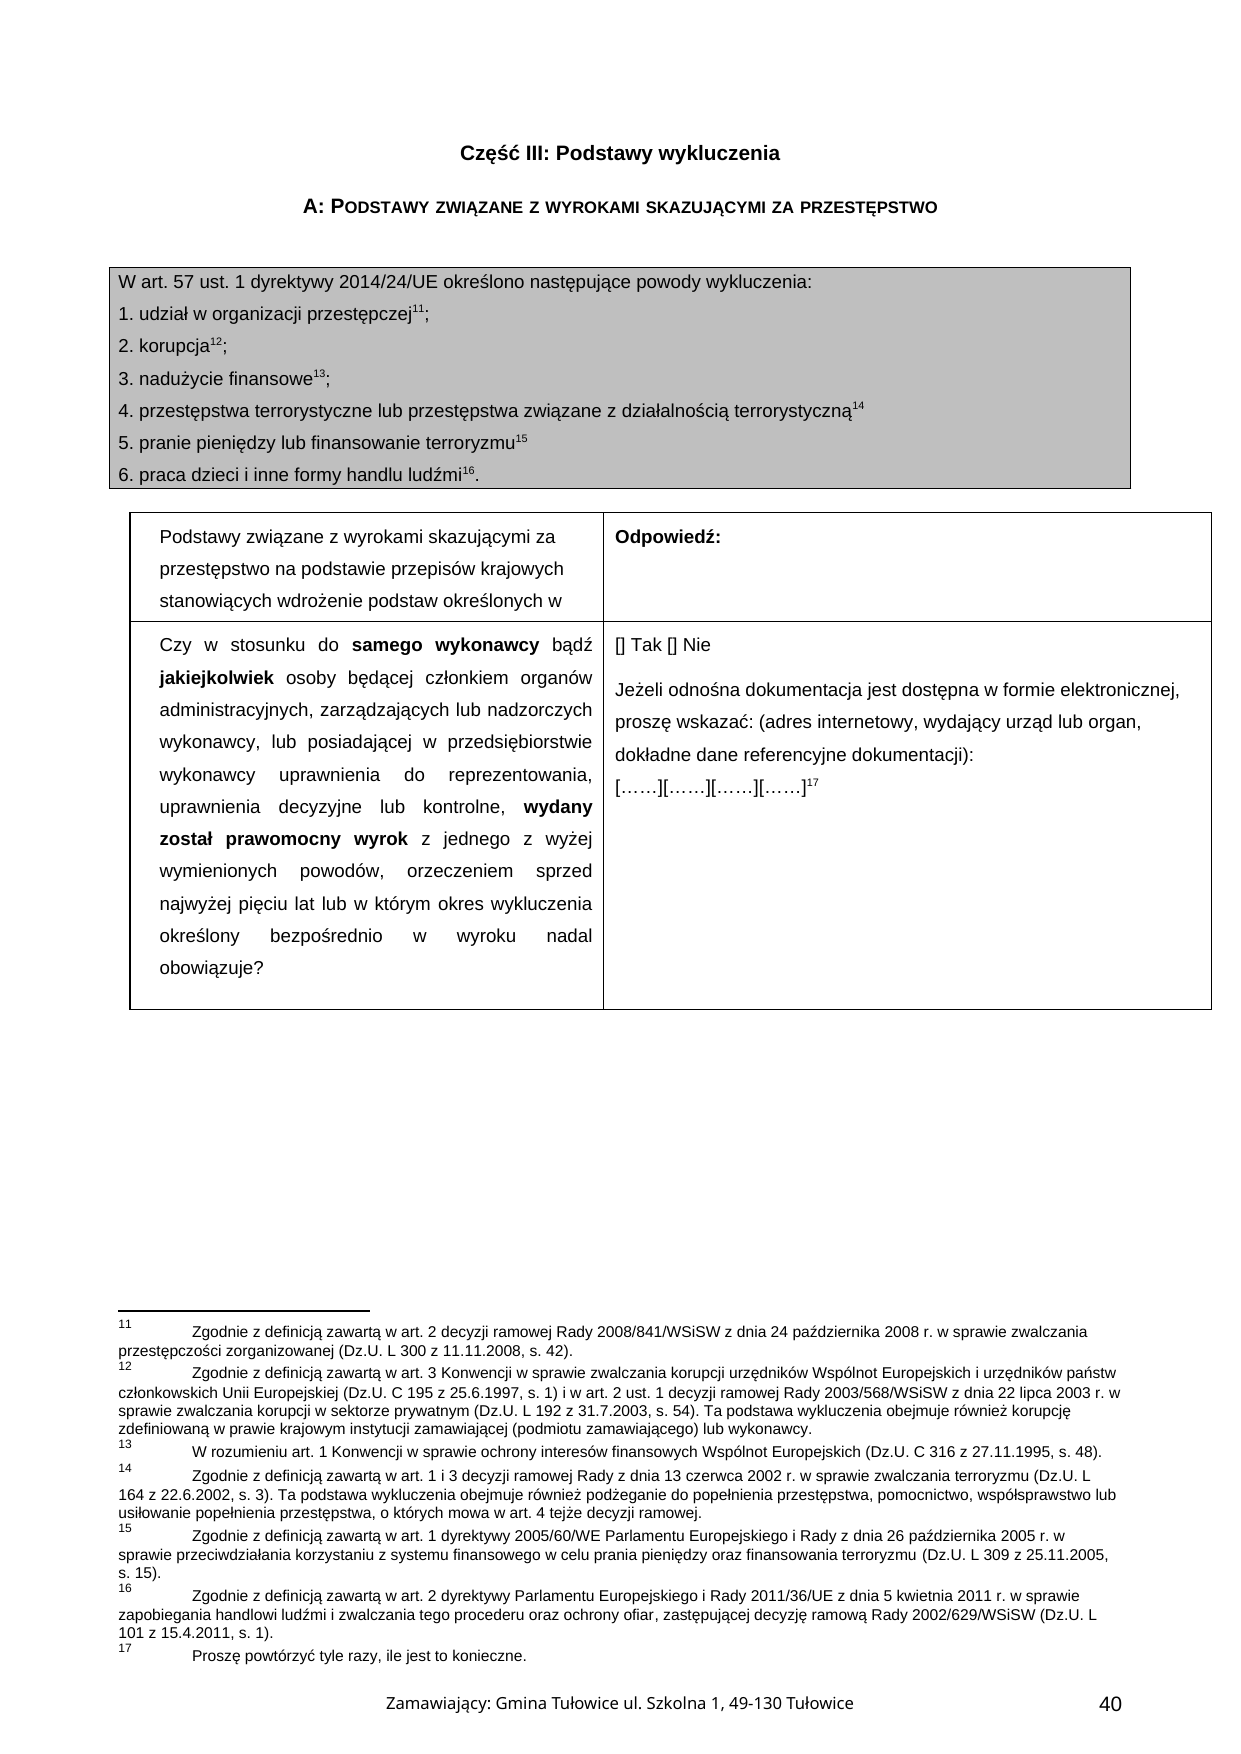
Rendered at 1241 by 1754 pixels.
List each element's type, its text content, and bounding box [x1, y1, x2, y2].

table_header Podstawy związane z wyrokami skazującymi za przestępstwo na podstawie przepisów krajowych stanowiących wdrożenie podstaw określonych w art. 57 ust. 1 wspomnianej dyrektywy: [131, 513, 603, 621]
text W art. 57 ust. 1 dyrektywy 2014/24/UE określono następujące powody wykluczenia: 1. udział w organizacji przestępczej; 2. korupcja; 3. nadużycie finansowe; 4. przestępstwa terrorystyczne lub przestępstwa związane z działalnością terrorystyczną 5. pranie pieniędzy lub finansowanie terroryzmu 6. praca dzieci i inne formy handlu ludźmi. [110, 268, 1130, 488]
table_cell Czy w stosunku do samego wykonawcy bądź jakiejkolwiek osoby będącej członkiem organów administracyjnych, zarządzających lub nadzorczych wykonawcy, lub posiadającej w przedsiębiorstwie wykonawcy uprawnienia do reprezentowania, uprawnienia decyzyjne lub kontrolne, wydany został prawomocny wyrok z jednego z wyżej wymienionych powodów, orzeczeniem sprzed najwyżej pięciu lat lub w którym okres wykluczenia określony bezpośrednio w wyroku nadal obowiązuje? [131, 622, 603, 1009]
text A: Podstawy związane z wyrokami skazującymi za przestępstwo [118, 194, 1122, 218]
table_cell [] Tak [] Nie Jeżeli odnośna dokumentacja jest dostępna w formie elektronicznej, proszę wskazać: (adres internetowy, wydający urząd lub organ, dokładne dane referencyjne dokumentacji): [……][……][……][……] [604, 622, 1211, 1009]
text Część III: Podstawy wykluczenia [118, 141, 1122, 165]
table_header Odpowiedź: [604, 513, 1211, 621]
